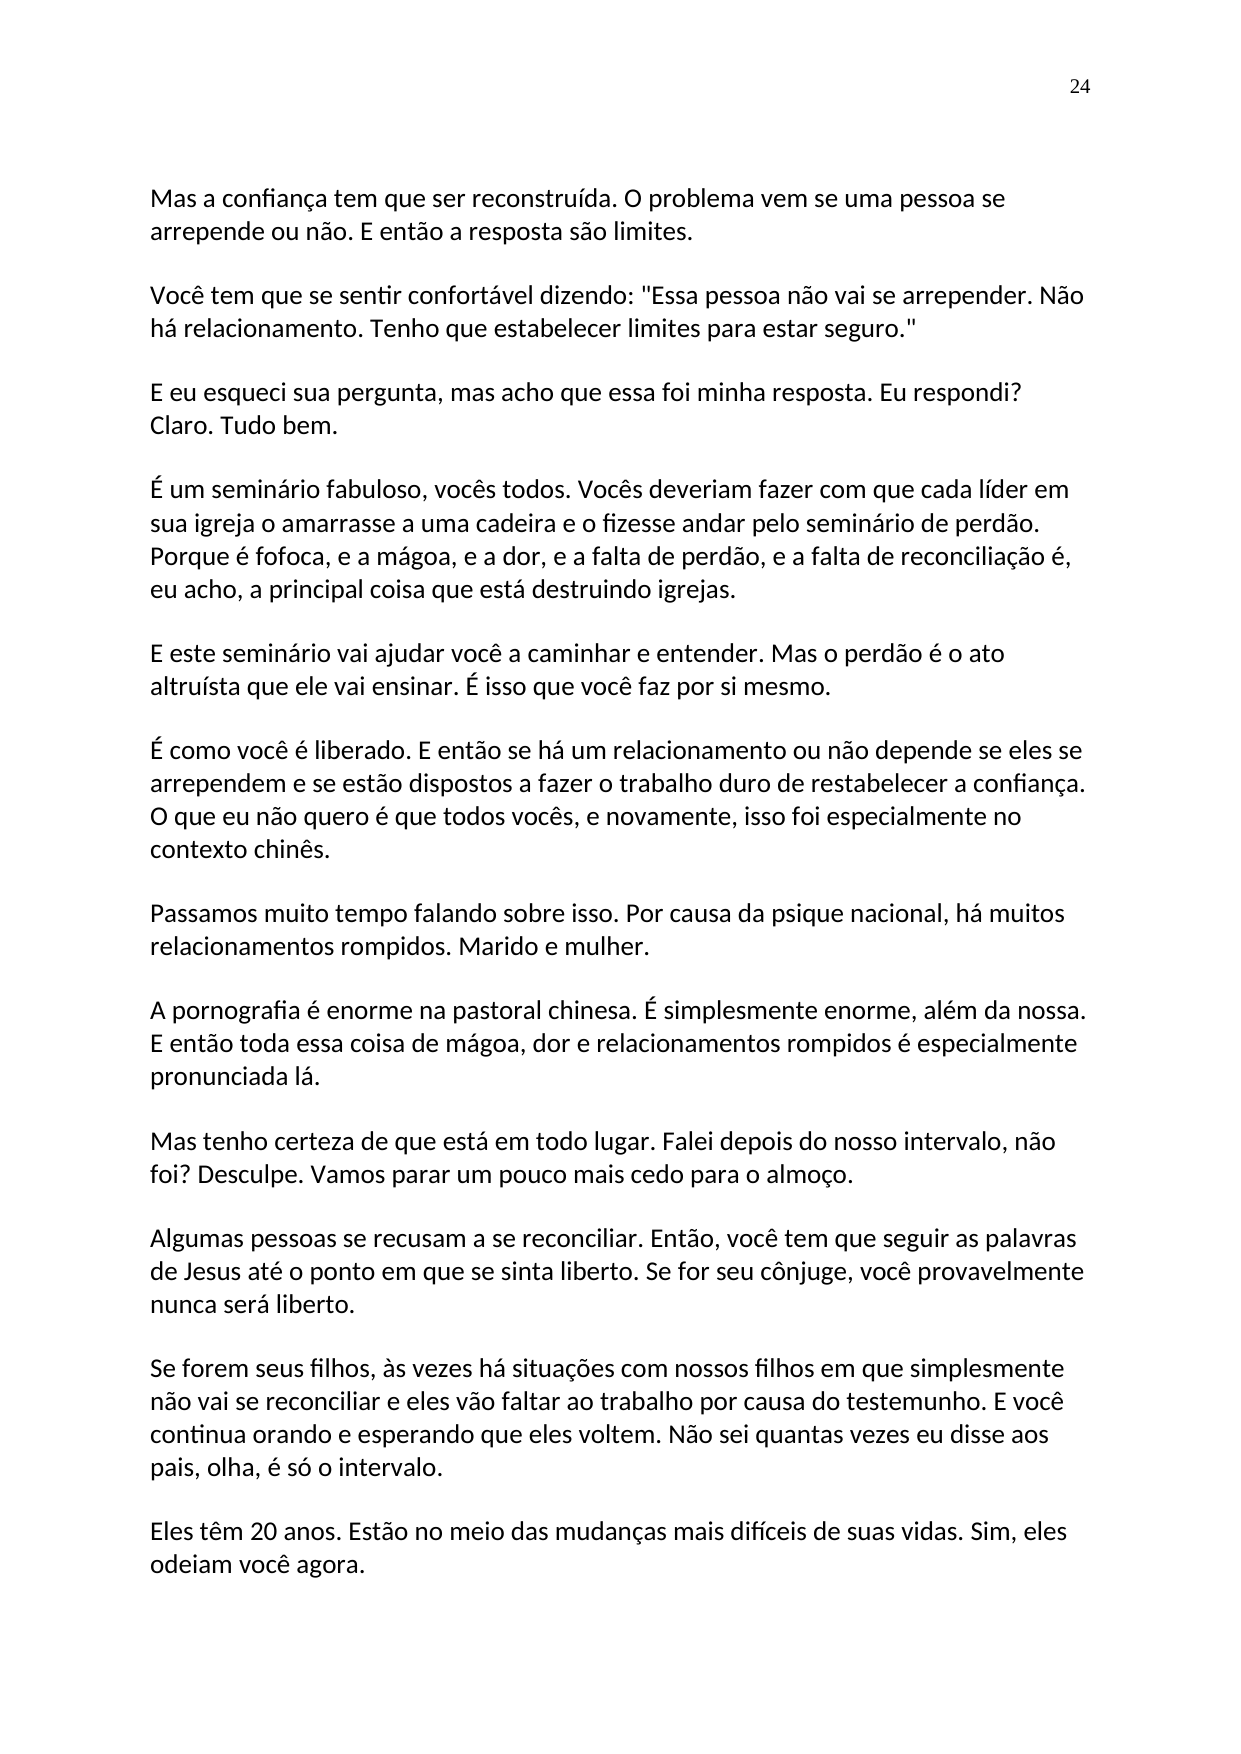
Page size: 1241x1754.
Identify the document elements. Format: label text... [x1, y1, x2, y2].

text Mas a confiança tem que ser reconstruída. O problema vem se uma pessoa se arrepende ou não. E então a resposta são limites. [150, 181, 1090, 247]
text É como você é liberado. E então se há um relacionamento ou não depende se eles se arrependem e se estão dispostos a fazer o trabalho duro de restabelecer a confiança. O que eu não quero é que todos vocês, e novamente, isso foi especialmente no contexto chinês. [150, 733, 1090, 865]
text Se forem seus filhos, às vezes há situações com nossos filhos em que simplesmente não vai se reconciliar e eles vão faltar ao trabalho por causa do testemunho. E você continua orando e esperando que eles voltem. Não sei quantas vezes eu disse aos pais, olha, é só o intervalo. [150, 1351, 1090, 1483]
text Eles têm 20 anos. Estão no meio das mudanças mais difíceis de suas vidas. Sim, eles odeiam você agora. [150, 1514, 1090, 1580]
text Você tem que se sentir confortável dizendo: "Essa pessoa não vai se arrepender. Não há relacionamento. Tenho que estabelecer limites para estar seguro." [150, 278, 1090, 344]
text É um seminário fabuloso, vocês todos. Vocês deveriam fazer com que cada líder em sua igreja o amarrasse a uma cadeira e o fizesse andar pelo seminário de perdão. Porque é fofoca, e a mágoa, e a dor, e a falta de perdão, e a falta de reconciliação é, eu acho, a principal coisa que está destruindo igrejas. [150, 473, 1090, 605]
text A pornografia é enorme na pastoral chinesa. É simplesmente enorme, além da nossa. E então toda essa coisa de mágoa, dor e relacionamentos rompidos é especialmente pronunciada lá. [150, 993, 1090, 1093]
text Passamos muito tempo falando sobre isso. Por causa da psique nacional, há muitos relacionamentos rompidos. Marido e mulher. [150, 896, 1090, 962]
text Algumas pessoas se recusam a se reconciliar. Então, você tem que seguir as palavras de Jesus até o ponto em que se sinta liberto. Se for seu cônjuge, você provavelmente nunca será liberto. [150, 1221, 1090, 1320]
text E eu esqueci sua pergunta, mas acho que essa foi minha resposta. Eu respondi? Claro. Tudo bem. [150, 376, 1090, 442]
text Mas tenho certeza de que está em todo lugar. Falei depois do nosso intervalo, não foi? Desculpe. Vamos parar um pouco mais cedo para o almoço. [150, 1124, 1090, 1190]
text E este seminário vai ajudar você a caminhar e entender. Mas o perdão é o ato altruísta que ele vai ensinar. É isso que você faz por si mesmo. [150, 636, 1090, 702]
